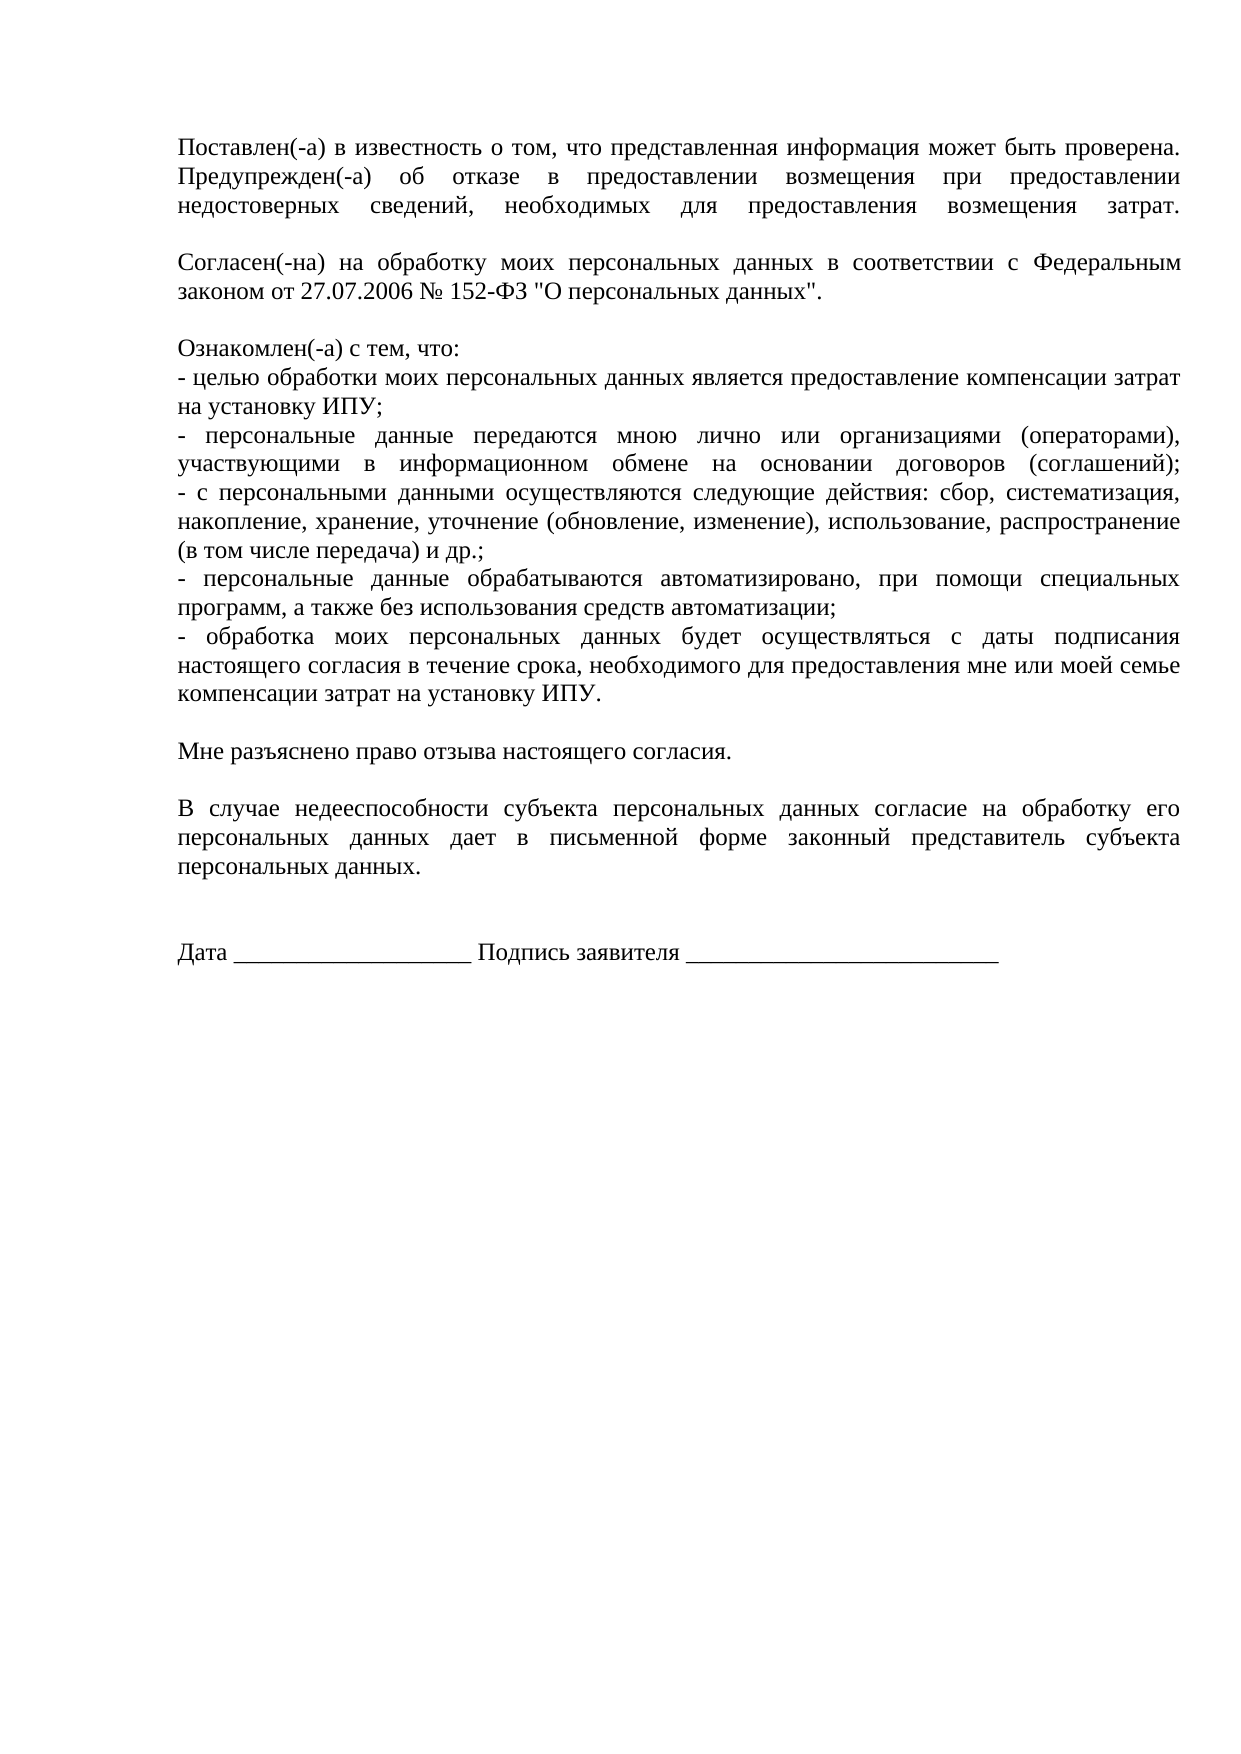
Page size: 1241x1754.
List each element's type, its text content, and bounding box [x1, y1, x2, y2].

text Мне разъяснено право отзыва настоящего согласия. [177, 707, 1181, 765]
text - обработка моих персональных данных будет осуществляться с даты подписания настоящего согласия в течение срока, необходимого для предоставления мне или моей семье компенсации затрат на установку ИПУ. [177, 621, 1181, 707]
text Дата ___________________ Подпись заявителя _________________________ [177, 880, 1181, 966]
text - персональные данные обрабатываются автоматизировано, при помощи специальных программ, а также без использования средств автоматизации; [177, 563, 1181, 621]
text Ознакомлен(-а) с тем, что: [177, 305, 1181, 362]
text В случае недееспособности субъекта персональных данных согласие на обработку его персональных данных дает в письменной форме законный представитель субъекта персональных данных. [177, 765, 1181, 880]
text - персональные данные передаются мною лично или организациями (операторами), участвующими в информационном обмене на основании договоров (соглашений); - с персональными данными осуществляются следующие действия: сбор, систематизация, накопление, хранение, уточнение (обновление, изменение), использование, распространение (в том числе передача) и др.; [177, 420, 1181, 563]
text - целью обработки моих персональных данных является предоставление компенсации затрат на установку ИПУ; [177, 362, 1181, 420]
text Поставлен(-а) в известность о том, что представленная информация может быть проверена. Предупрежден(-а) об отказе в предоставлении возмещения при предоставлении недостоверных сведений, необходимых для предоставления возмещения затрат. Согласен(-на) на обработку моих персональных данных в соответствии с Федеральным законом от 27.07.2006 № 152-ФЗ "О персональных данных". [177, 103, 1181, 305]
